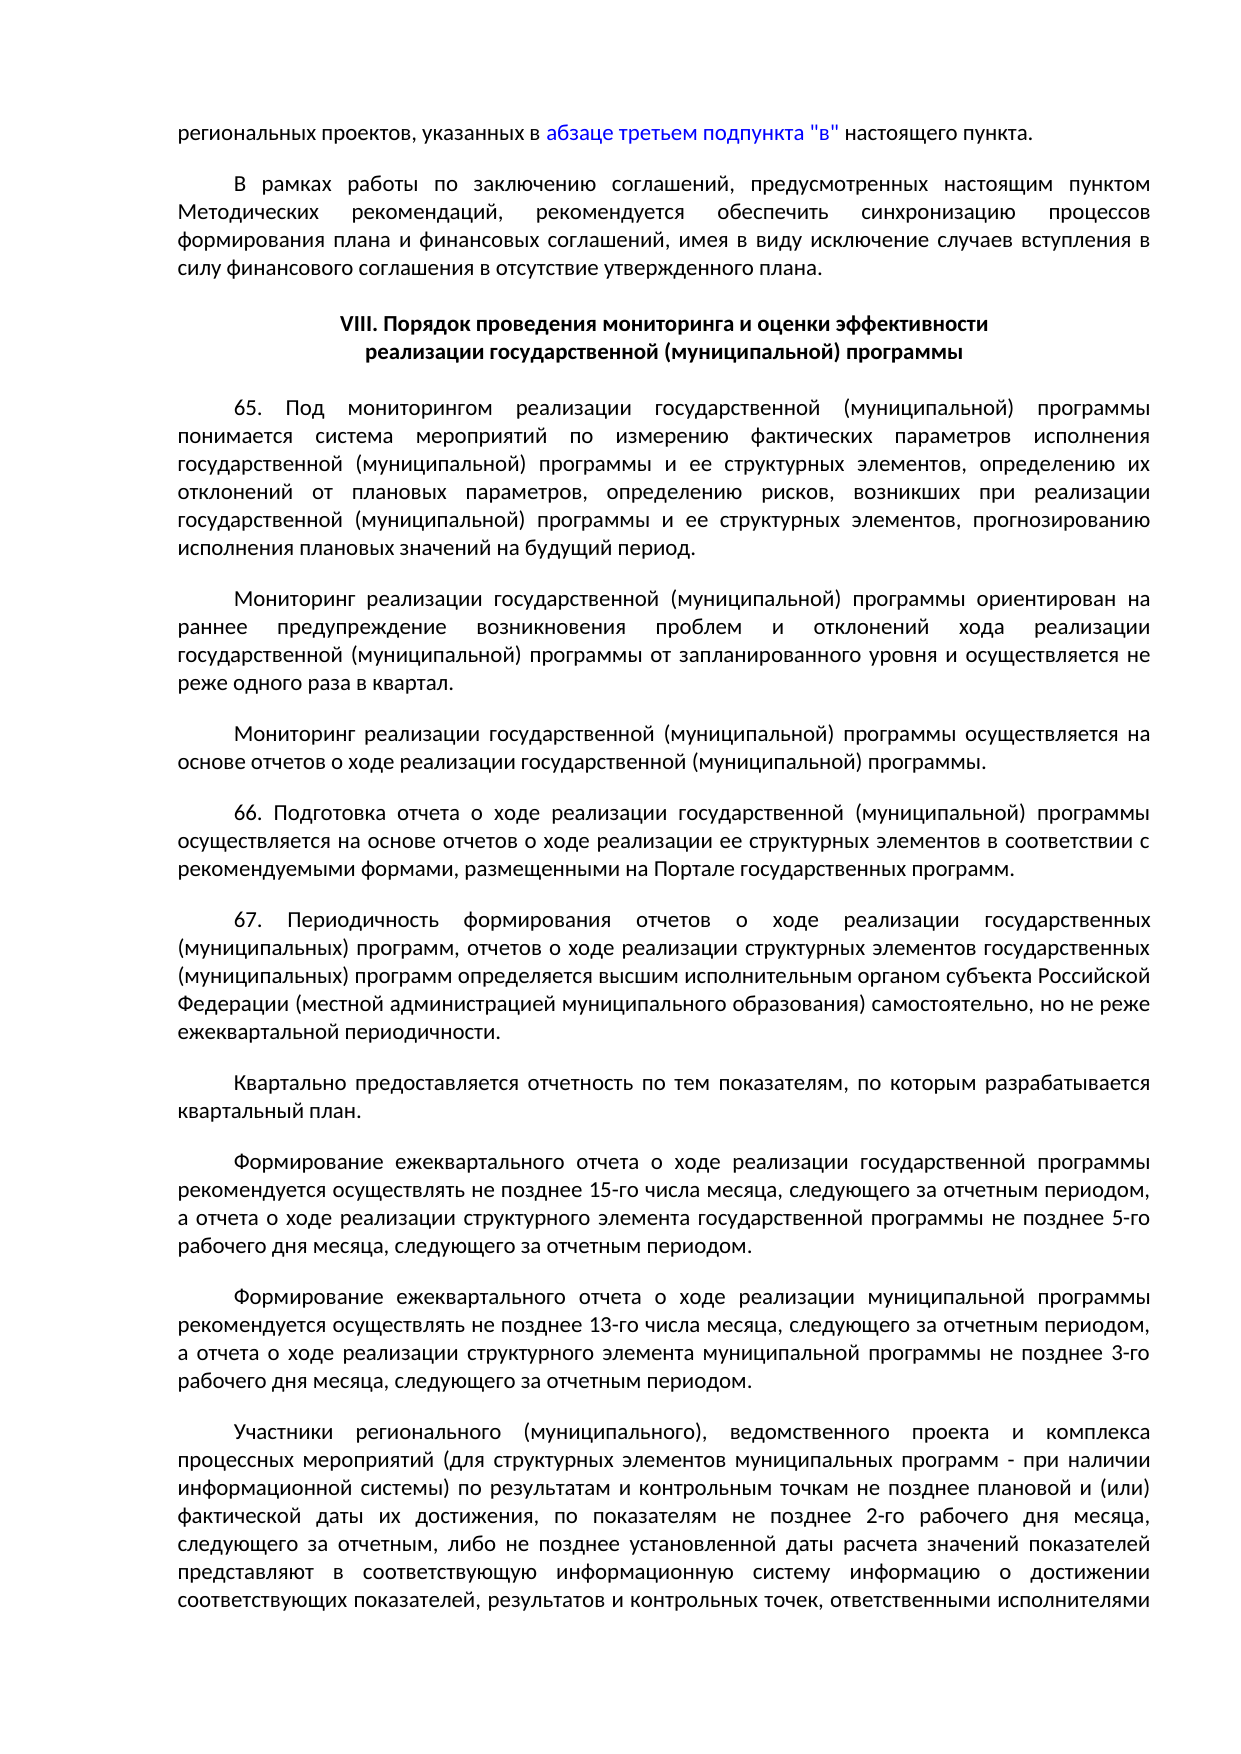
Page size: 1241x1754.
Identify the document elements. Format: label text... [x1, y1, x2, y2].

text Формирование ежеквартального отчета о ходе реализации государственной программы рекомендуется осуществлять не позднее 15-го числа месяца, следующего за отчетным периодом, а отчета о ходе реализации структурного элемента государственной программы не позднее 5-го рабочего дня месяца, следующего за отчетным периодом. [177, 1147, 1152, 1259]
title реализации государственной (муниципальной) программы [177, 337, 1152, 365]
text Квартально предоставляется отчетность по тем показателям, по которым разрабатывается квартальный план. [177, 1068, 1152, 1124]
text Мониторинг реализации государственной (муниципальной) программы осуществляется на основе отчетов о ходе реализации государственной (муниципальной) программы. [177, 719, 1152, 775]
text 67. Периодичность формирования отчетов о ходе реализации государственных (муниципальных) программ, отчетов о ходе реализации структурных элементов государственных (муниципальных) программ определяется высшим исполнительным органом субъекта Российской Федерации (местной администрацией муниципального образования) самостоятельно, но не реже ежеквартальной периодичности. [177, 905, 1152, 1045]
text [177, 1417, 1152, 1613]
text Мониторинг реализации государственной (муниципальной) программы ориентирован на раннее предупреждение возникновения проблем и отклонений хода реализации государственной (муниципальной) программы от запланированного уровня и осуществляется не реже одного раза в квартал. [177, 584, 1152, 696]
text 66. Подготовка отчета о ходе реализации государственной (муниципальной) программы осуществляется на основе отчетов о ходе реализации ее структурных элементов в соответствии с рекомендуемыми формами, размещенными на Портале государственных программ. [177, 798, 1152, 882]
title VIII. Порядок проведения мониторинга и оценки эффективности [177, 309, 1152, 337]
text Формирование ежеквартального отчета о ходе реализации муниципальной программы рекомендуется осуществлять не позднее 13-го числа месяца, следующего за отчетным периодом, а отчета о ходе реализации структурного элемента муниципальной программы не позднее 3-го рабочего дня месяца, следующего за отчетным периодом. [177, 1282, 1152, 1394]
text В рамках работы по заключению соглашений, предусмотренных настоящим пунктом Методических рекомендаций, рекомендуется обеспечить синхронизацию процессов формирования плана и финансовых соглашений, имея в виду исключение случаев вступления в силу финансового соглашения в отсутствие утвержденного плана. [177, 169, 1152, 281]
text 65. Под мониторингом реализации государственной (муниципальной) программы понимается система мероприятий по измерению фактических параметров исполнения государственной (муниципальной) программы и ее структурных элементов, определению их отклонений от плановых параметров, определению рисков, возникших при реализации государственной (муниципальной) программы и ее структурных элементов, прогнозированию исполнения плановых значений на будущий период. [177, 393, 1152, 561]
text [177, 118, 1152, 146]
